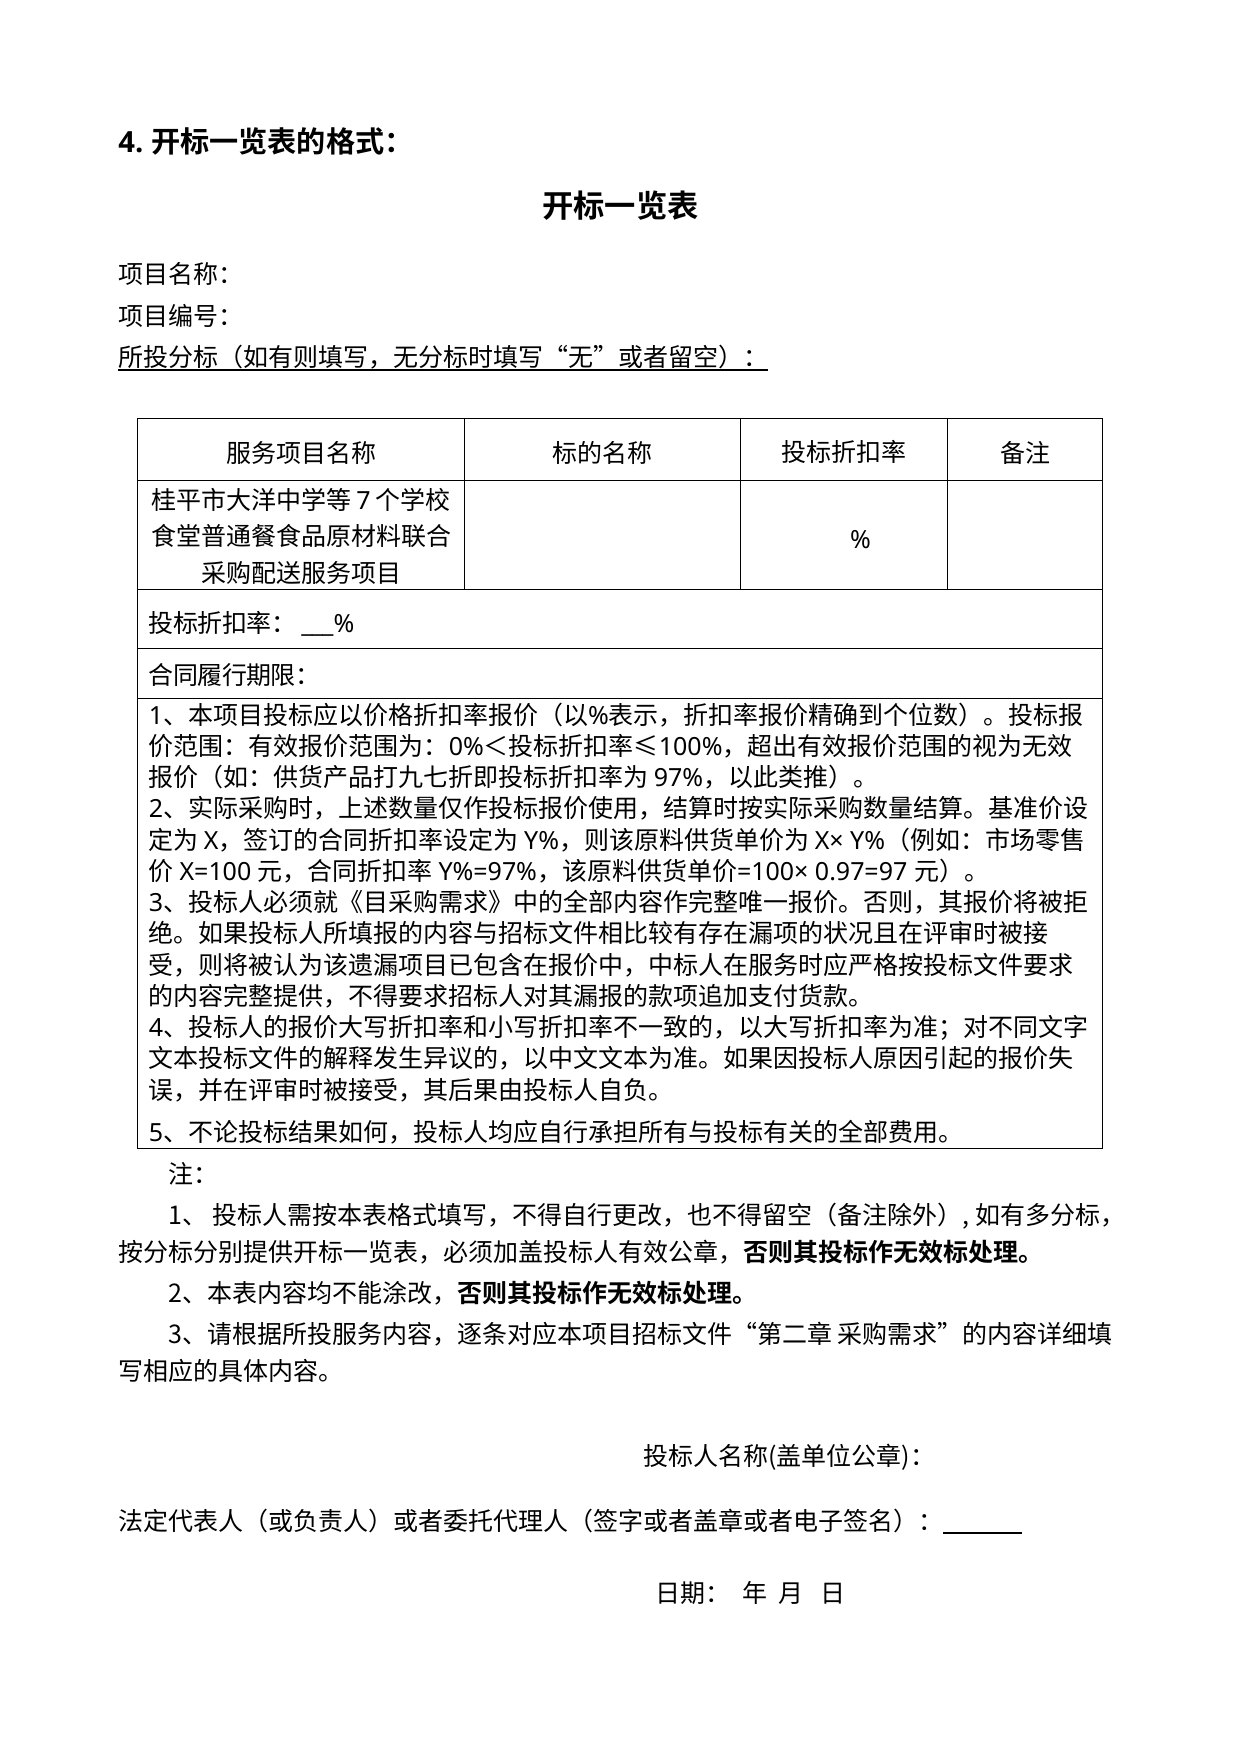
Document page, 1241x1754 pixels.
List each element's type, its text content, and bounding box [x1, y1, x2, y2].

text 项目名称： [118, 255, 1122, 291]
text 3、请根据所投服务内容，逐条对应本项目招标文件“第二章 采购需求”的内容详细填写相应的具体内容。 [118, 1315, 1122, 1387]
text 法定代表人（或负责人）或者委托代理人（签字或者盖章或者电子签名）： [118, 1501, 1122, 1537]
text 2、本表内容均不能涂改，否则其投标作无效标处理。 [118, 1273, 1122, 1310]
text 项目编号： [118, 296, 1122, 332]
text 1、 投标人需按本表格式填写，不得自行更改，也不得留空（备注除外）, 如有多分标，按分标分别提供开标一览表，必须加盖投标人有效公章，否则其投标作无效标处理。 [118, 1196, 1122, 1268]
table_header 备注 [948, 419, 1102, 479]
table_cell 投标折扣率： ___% [138, 590, 1102, 648]
table_cell 桂平市大洋中学等7个学校食堂普通餐食品原材料联合采购配送服务项目 [138, 481, 464, 589]
text 开标一览表 [118, 182, 1122, 227]
table_header 标的名称 [465, 419, 740, 479]
text 所投分标（如有则填写，无分标时填写“无”或者留空）： [118, 338, 1122, 374]
table_cell [948, 481, 1102, 589]
table_header 服务项目名称 [138, 419, 464, 479]
table_cell 1、本项目投标应以价格折扣率报价（以%表示，折扣率报价精确到个位数）。投标报价范围：有效报价范围为：0%＜投标折扣率≤100%，超出有效报价范围的视为无效报价（如：供货产品打九七折即投标折扣率为97%，以此类推）。 2、实际采购时，上述数量仅作投标报价使用，结算时按实际采购数量结算。基准价设定为X，签订的合同折扣率设定为 Y%，则该原料供货单价为 X× Y%（例如：市场零售价 X=100 元，合同折扣率 Y%=97%，该原料供货单价=100× 0.97=97 元）。 3、投标人必须就《目采购需求》中的全部内容作完整唯一报价。否则，其报价将被拒绝。如果投标人所填报的内容与招标文件相比较有存在漏项的状况且在评审时被接受，则将被认为该遗漏项目已包含在报价中，中标人在服务时应严格按投标文件要求的内容完整提供，不得要求招标人对其漏报的款项追加支付货款。 4、投标人的报价大写折扣率和小写折扣率不一致的，以大写折扣率为准；对不同文字文本投标文件的解释发生异议的，以中文文本为准。如果因投标人原因引起的报价失误，并在评审时被接受，其后果由投标人自负。 5、不论投标结果如何，投标人均应自行承担所有与投标有关的全部费用。 [138, 699, 1102, 1148]
table_cell 合同履行期限： [138, 649, 1102, 698]
text 投标人名称(盖单位公章)： [118, 1436, 1122, 1472]
table_cell [465, 481, 740, 589]
table_cell % [741, 481, 947, 589]
table_header 投标折扣率 [741, 419, 947, 479]
text 4. 开标一览表的格式： [118, 118, 1122, 161]
text 注： [118, 1154, 1122, 1191]
text 日期： 年 月 日 [118, 1574, 1122, 1610]
